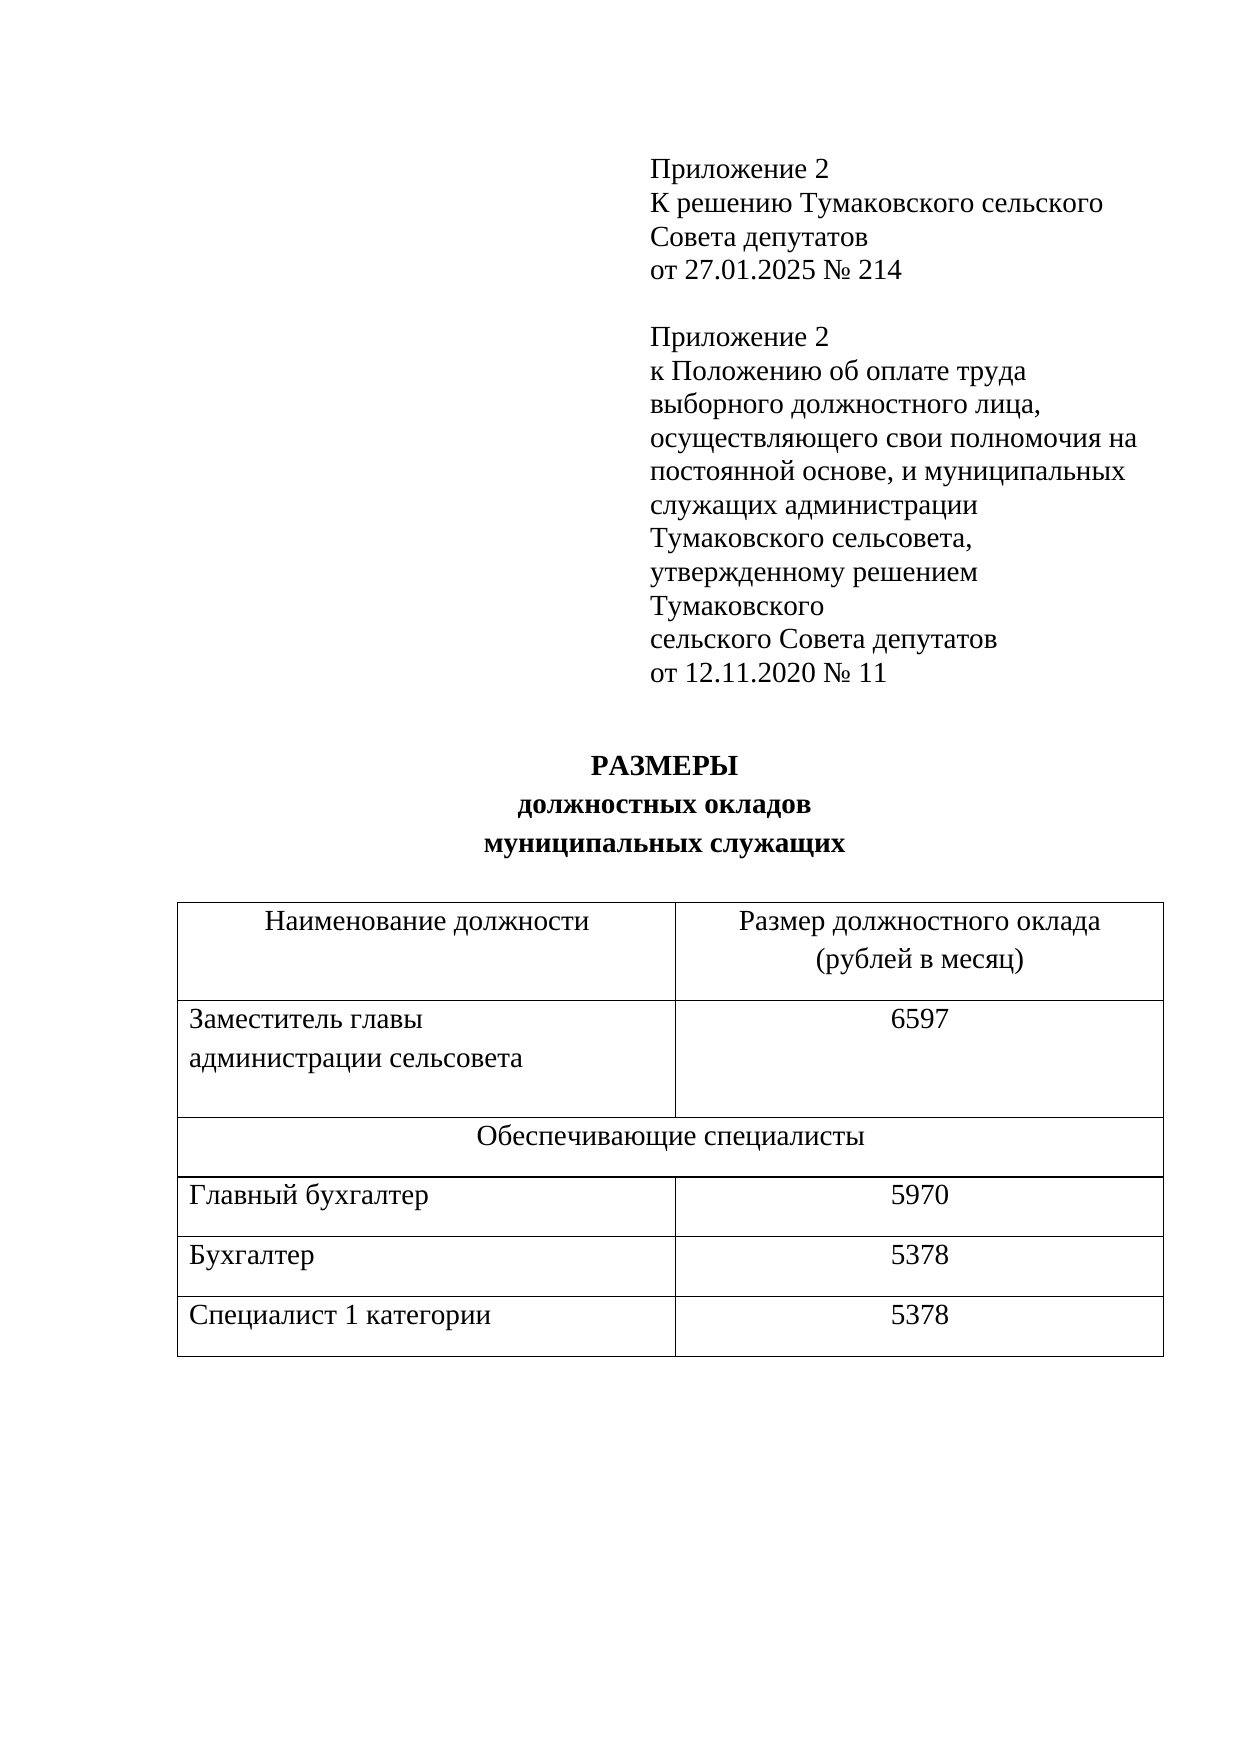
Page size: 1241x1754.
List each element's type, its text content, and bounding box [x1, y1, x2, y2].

text муниципальных служащих [177, 825, 1152, 858]
table_cell 6597 [676, 1001, 1163, 1117]
text РАЗМЕРЫ [177, 748, 1152, 781]
text Приложение 2 [650, 152, 1163, 185]
text от 27.01.2025 № 214 [650, 252, 1163, 286]
table_cell 5378 [676, 1297, 1163, 1356]
text должностных окладов [177, 786, 1152, 820]
table_header Наименование должности [178, 903, 675, 1000]
text к Положению об оплате труда выборного должностного лица, осуществляющего свои полномочия на постоянной основе, и муниципальных служащих администрации Тумаковского сельсовета, утвержденному решением Тумаковского [650, 353, 1152, 621]
text сельского Совета депутатов [650, 621, 1152, 655]
table_cell Специалист 1 категории [178, 1297, 675, 1356]
table_cell Главный бухгалтер [178, 1178, 675, 1236]
table_cell 5970 [676, 1178, 1163, 1236]
text К решению Тумаковского сельского Совета депутатов [650, 185, 1163, 252]
text от 12.11.2020 № 11 [650, 655, 1152, 688]
table_cell Обеспечивающие специалисты [178, 1118, 1163, 1176]
table_cell 5378 [676, 1237, 1163, 1296]
table_header Размер должностного оклада (рублей в месяц) [676, 903, 1163, 1000]
table_cell Бухгалтер [178, 1237, 675, 1296]
table_cell Заместитель главы администрации сельсовета [178, 1001, 675, 1117]
text Приложение 2 [650, 319, 1163, 353]
